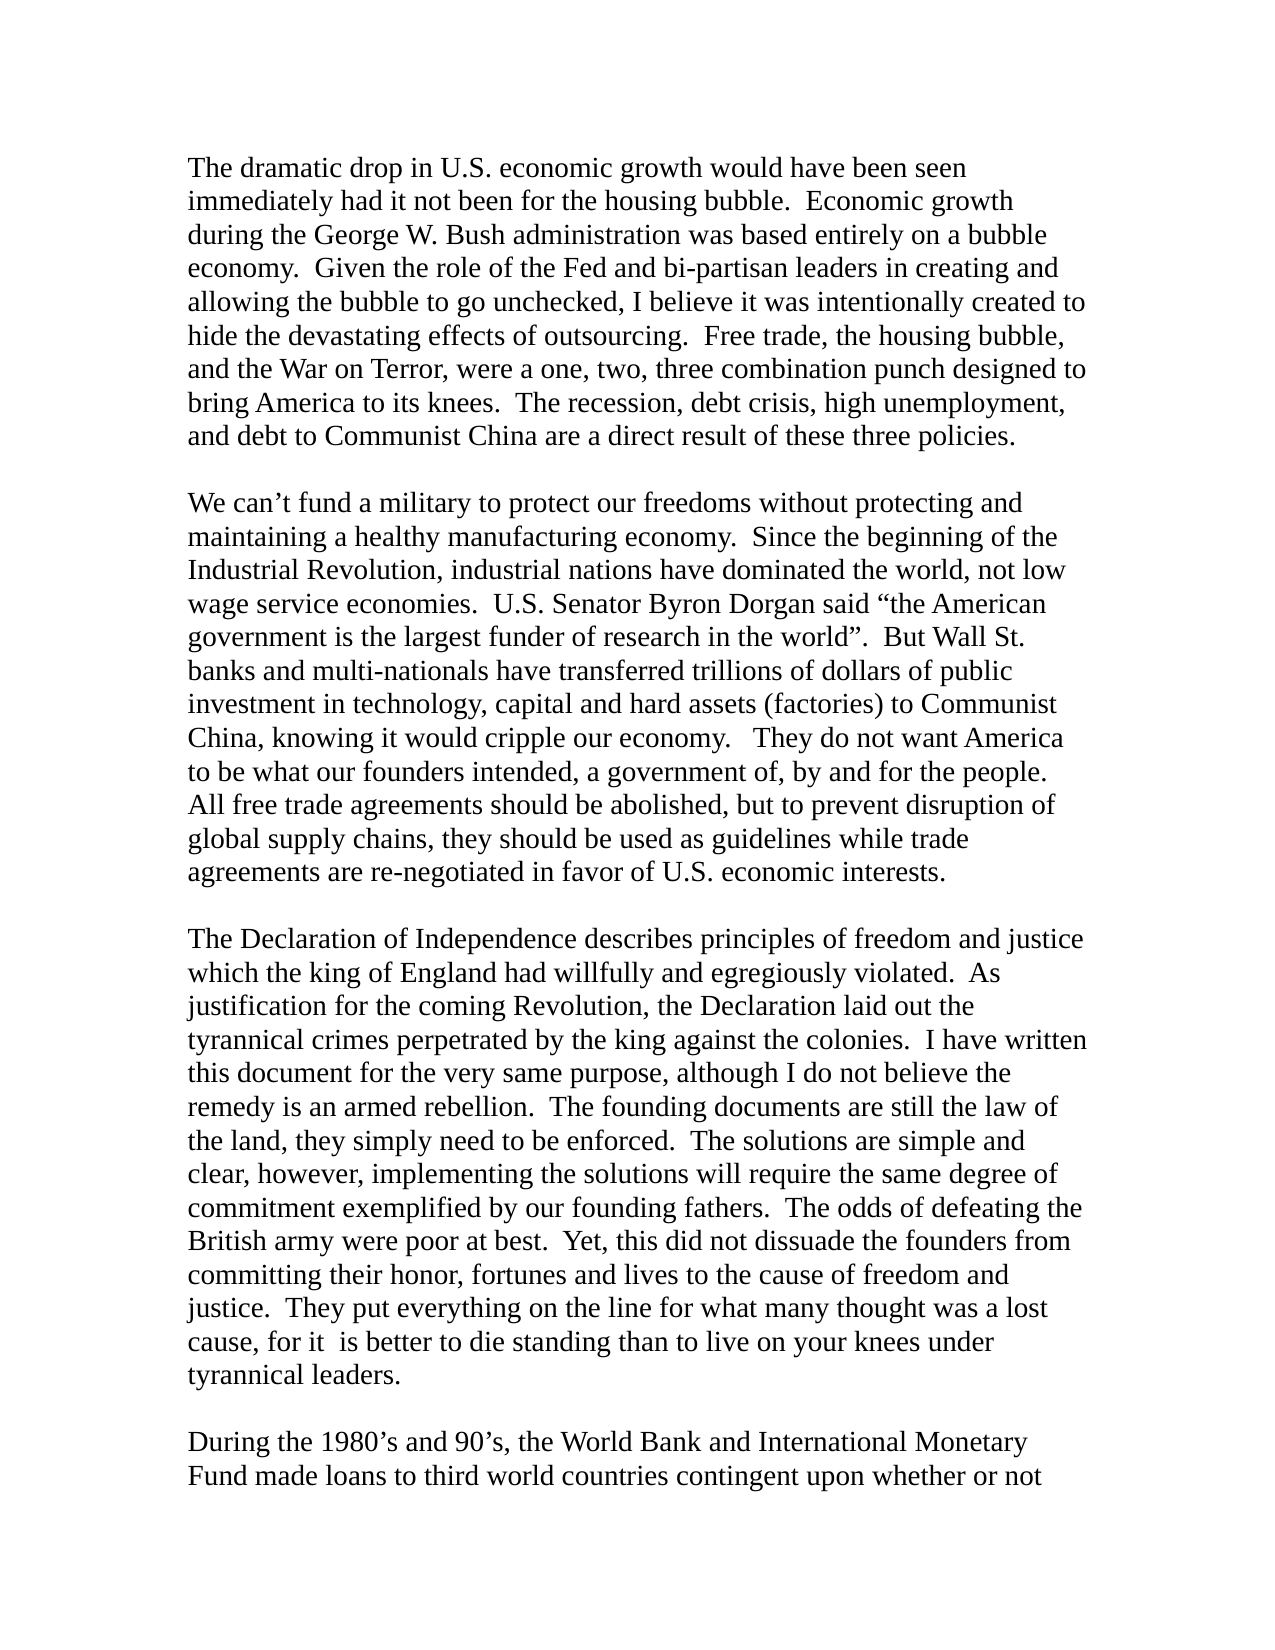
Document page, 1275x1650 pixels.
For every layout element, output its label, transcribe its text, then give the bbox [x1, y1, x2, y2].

text The dramatic drop in U.S. economic growth would have been seen immediately had it not been for the housing bubble. Economic growth during the George W. Bush administration was based entirely on a bubble economy. Given the role of the Fed and bi-partisan leaders in creating and allowing the bubble to go unchecked, I believe it was intentionally created to hide the devastating effects of outsourcing. Free trade, the housing bubble, and the War on Terror, were a one, two, three combination punch designed to bring America to its knees. The recession, debt crisis, high unemployment, and debt to Communist China are a direct result of these three policies. [187, 150, 1087, 452]
text We can’t fund a military to protect our freedoms without protecting and maintaining a healthy manufacturing economy. Since the beginning of the Industrial Revolution, industrial nations have dominated the world, not low wage service economies. U.S. Senator Byron Dorgan said “the American government is the largest funder of research in the world”. But Wall St. banks and multi-nationals have transferred trillions of dollars of public investment in technology, capital and hard assets (factories) to Communist China, knowing it would cripple our economy. They do not want America to be what our founders intended, a government of, by and for the people. All free trade agreements should be abolished, but to prevent disruption of global supply chains, they should be used as guidelines while trade agreements are re-negotiated in favor of U.S. economic interests. [187, 485, 1087, 888]
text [187, 1424, 1087, 1492]
text The Declaration of Independence describes principles of freedom and justice which the king of England had willfully and egregiously violated. As justification for the coming Revolution, the Declaration laid out the tyrannical crimes perpetrated by the king against the colonies. I have written this document for the very same purpose, although I do not believe the remedy is an armed rebellion. The founding documents are still the law of the land, they simply need to be enforced. The solutions are simple and clear, however, implementing the solutions will require the same degree of commitment exemplified by our founding fathers. The odds of defeating the British army were poor at best. Yet, this did not dissuade the founders from committing their honor, fortunes and lives to the cause of freedom and justice. They put everything on the line for what many thought was a lost cause, for it is better to die standing than to live on your knees under tyrannical leaders. [187, 921, 1087, 1391]
